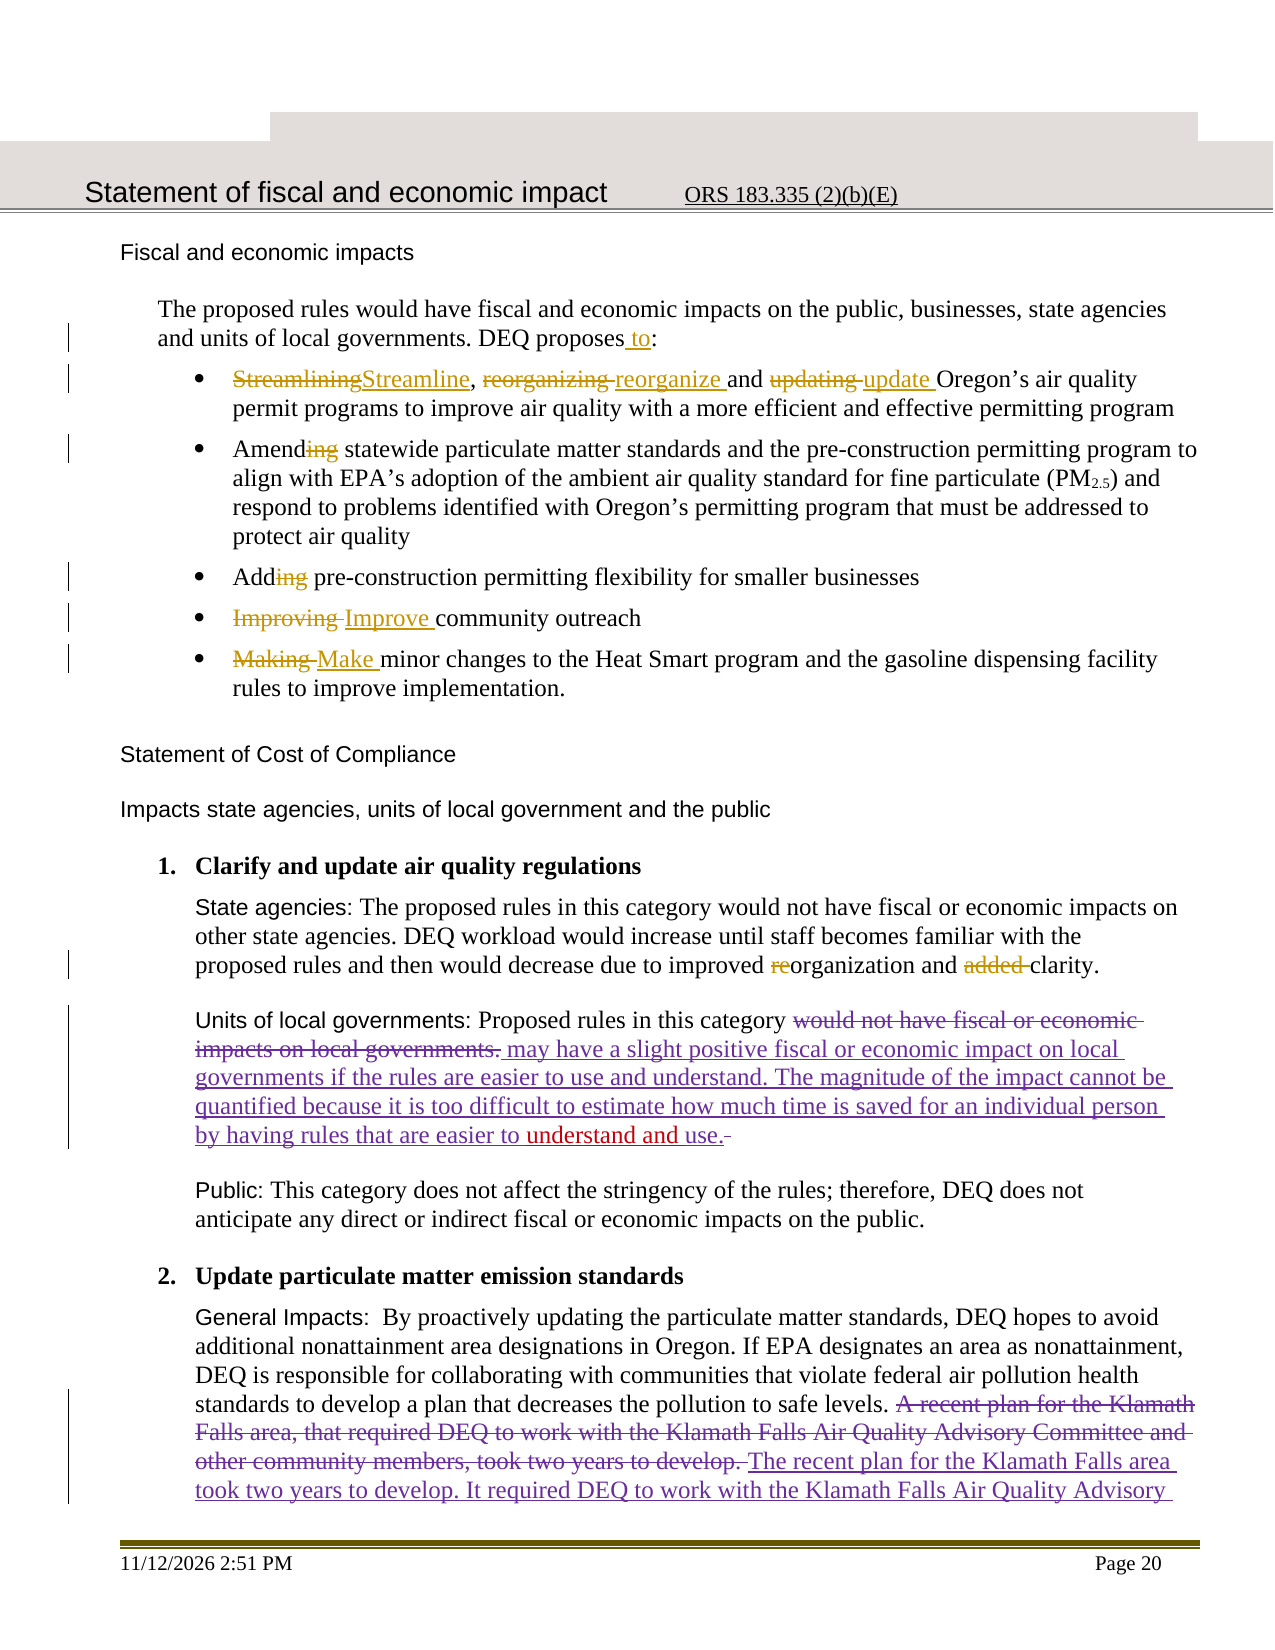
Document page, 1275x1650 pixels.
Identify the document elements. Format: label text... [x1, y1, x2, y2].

text Units of local governments: Proposed rules in this category [195, 1005, 1179, 1149]
list Add pre-construction permitting flexibility for smaller businesses [195, 562, 1200, 591]
table_header Statement of fiscal and economic impact ORS 183.335 (2)(b)(E) [0, 141, 197, 208]
list community outreach [195, 603, 1200, 632]
text Public: This category does not affect the stringency of the rules; therefore, DEQ does not anticipate any direct or indirect fiscal or economic impacts on the public. [195, 1175, 1179, 1232]
text Statement of Cost of Compliance [120, 741, 1198, 767]
list Amend statewide particulate matter standards and the pre-construction permitting program to align with EPA’s adoption of the ambient air quality standard for fine particulate (PM2.5) and respond to problems identified with Oregon’s permitting program that must be addressed to protect air quality [195, 434, 1200, 549]
text The proposed rules would have fiscal and economic impacts on the public, businesses, state agencies and units of local governments. DEQ proposes: [157, 294, 1200, 352]
list Update particulate matter emission standards [157, 1261, 1198, 1290]
text Impacts state agencies, units of local government and the public [120, 796, 1198, 822]
list minor changes to the Heat Smart program and the gasoline dispensing facility rules to improve implementation. [195, 644, 1200, 702]
text State agencies: The proposed rules in this category would not have fiscal or economic impacts on other state agencies. DEQ workload would increase until staff becomes familiar with the proposed rules and then would decrease due to improved organization and clarity. [195, 892, 1179, 978]
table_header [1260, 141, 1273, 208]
list , and Oregon’s air quality permit programs to improve air quality with a more efficient and effective permitting program [195, 364, 1200, 422]
text Fiscal and economic impacts [120, 239, 1198, 266]
list Clarify and update air quality regulations [157, 851, 1198, 880]
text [195, 1302, 1198, 1504]
